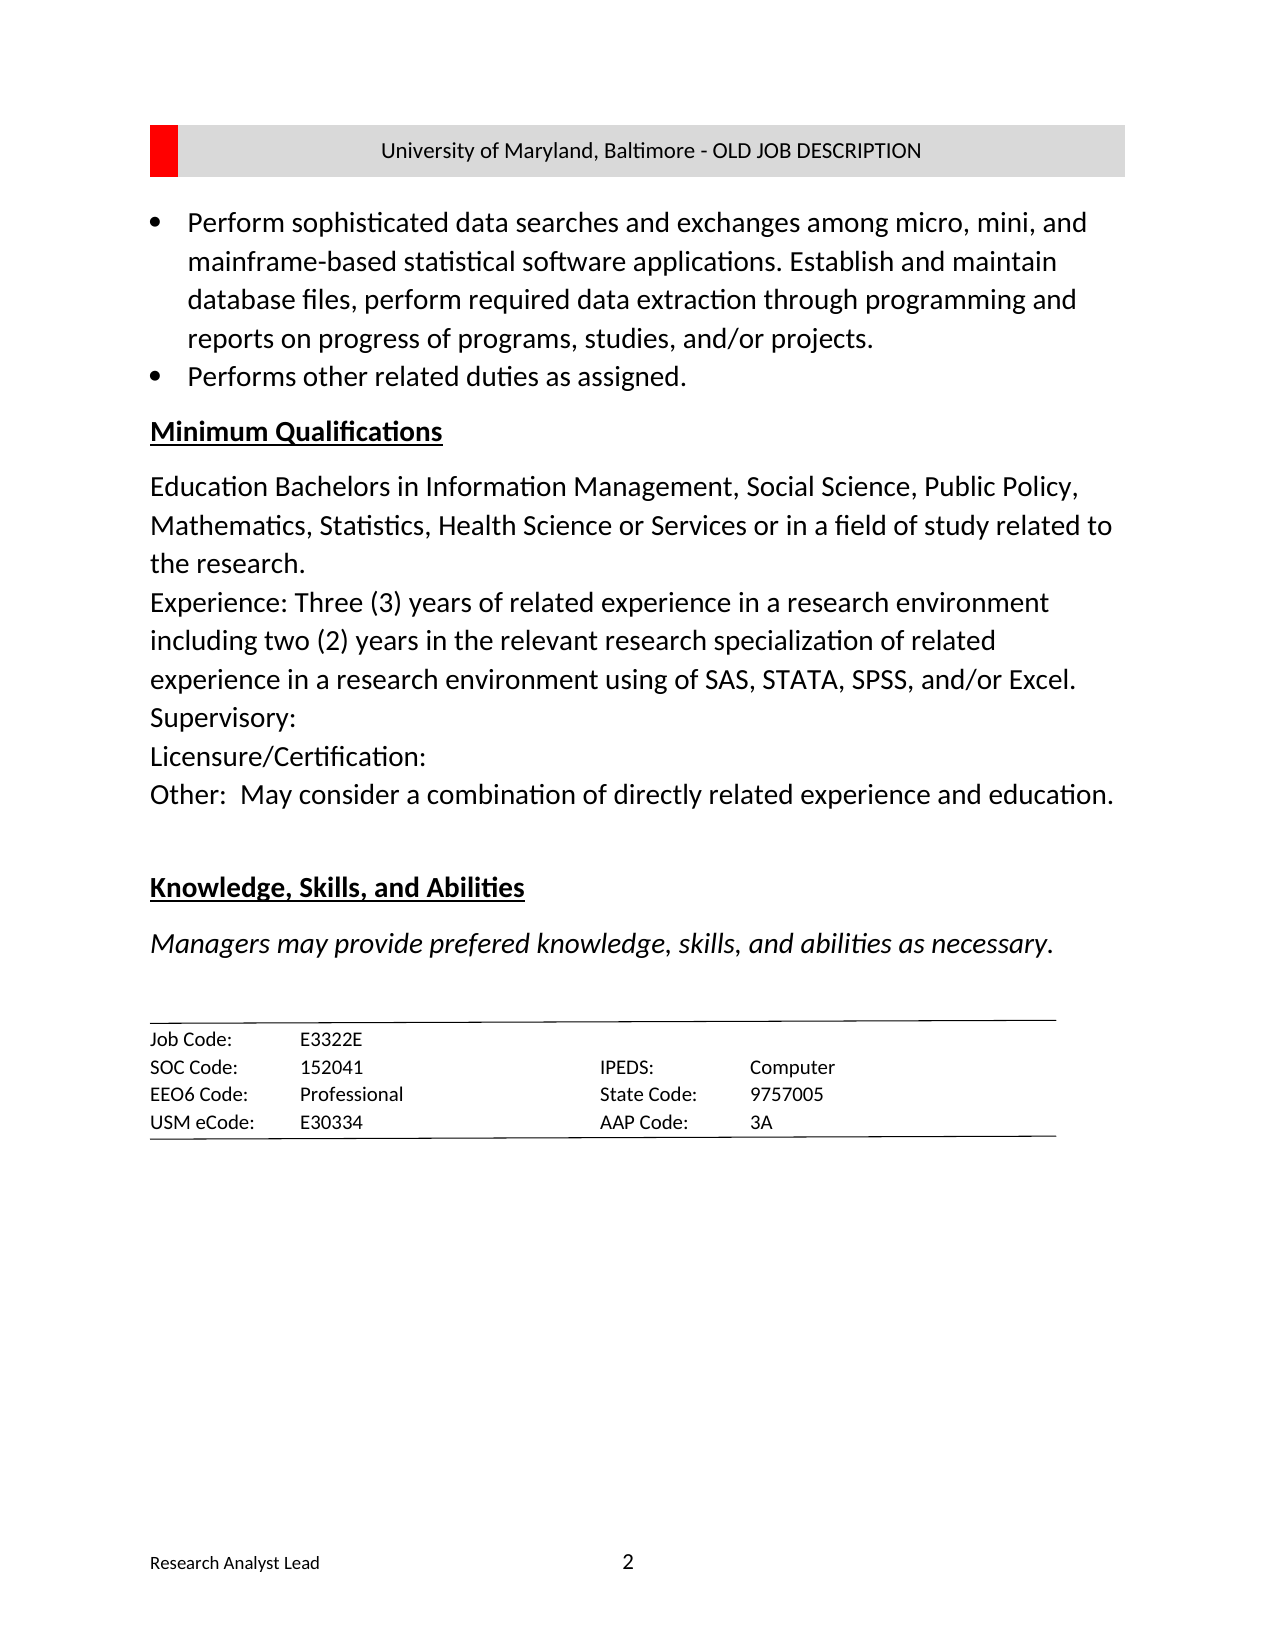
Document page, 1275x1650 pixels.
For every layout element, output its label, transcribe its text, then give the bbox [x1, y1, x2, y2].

list Perform sophisticated data searches and exchanges among micro, mini, and mainframe-based statistical software applications. Establish and maintain database files, perform required data extraction through programming and reports on progress of programs, studies, and/or projects. [150, 204, 1125, 356]
text Job Code: E3322E [150, 1027, 1125, 1052]
text Education Bachelors in Information Management, Social Science, Public Policy, Mathematics, Statistics, Health Science or Services or in a field of study related to the research. [150, 468, 1125, 581]
text USM eCode: E30334 AAP Code: 3A [150, 1109, 1125, 1134]
text SOC Code: 152041 IPEDS: Computer [150, 1054, 1125, 1079]
text Minimum Qualifications [150, 413, 1125, 449]
text Supervisory: [150, 699, 1125, 735]
text Managers may provide prefered knowledge, skills, and abilities as necessary. [150, 925, 1125, 960]
text Other: May consider a combination of directly related experience and education. [150, 776, 1125, 812]
text Experience: Three (3) years of related experience in a research environment including two (2) years in the relevant research specialization of related experience in a research environment using of SAS, STATA, SPSS, and/or Excel. [150, 584, 1125, 696]
text Licensure/Certification: [150, 738, 1125, 773]
list Performs other related duties as assigned. [150, 358, 1125, 394]
text Knowledge, Skills, and Abilities [150, 869, 1125, 905]
text EEO6 Code: Professional State Code: 9757005 [150, 1081, 1125, 1107]
